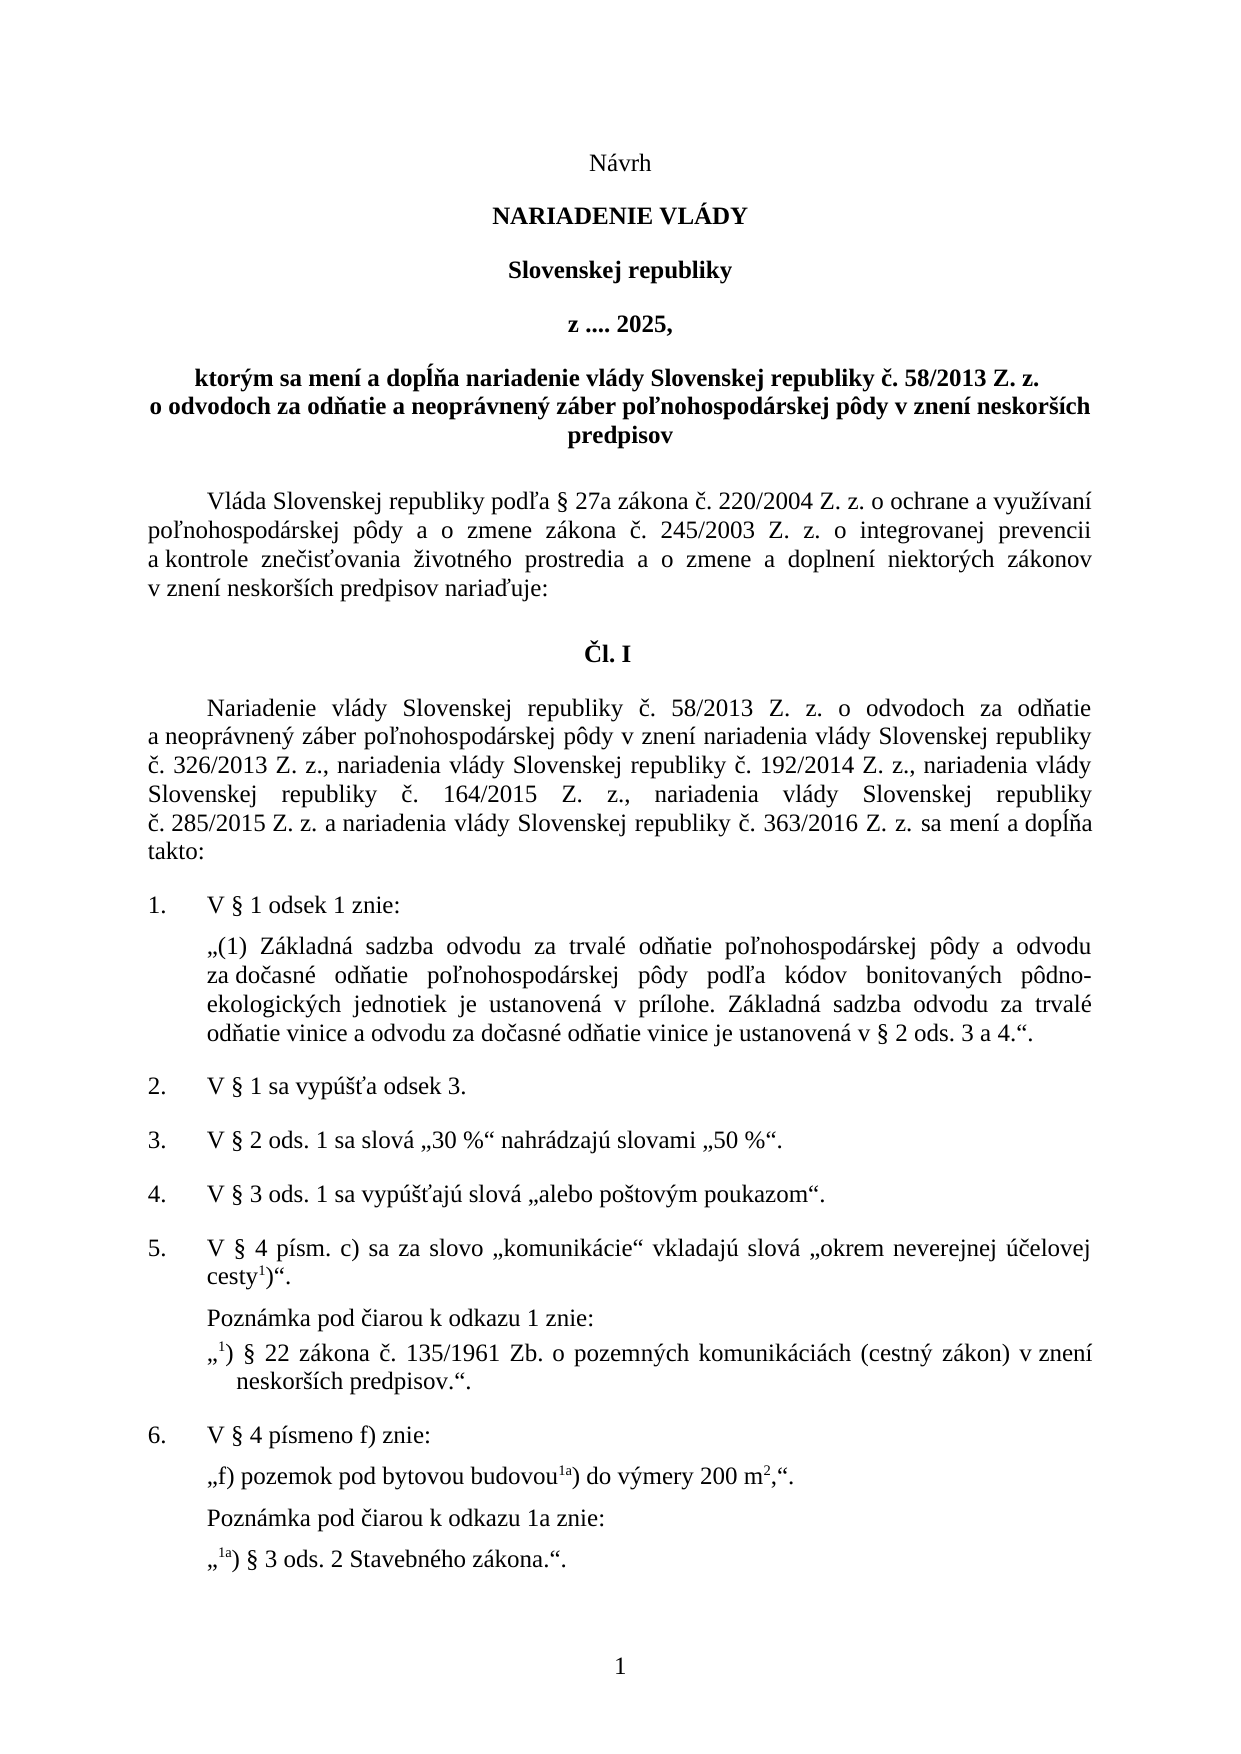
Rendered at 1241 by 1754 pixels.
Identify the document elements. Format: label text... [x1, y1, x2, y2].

text Slovenskej republiky [148, 255, 1093, 284]
list „1a) § 3 ods. 2 Stavebného zákona.“. [207, 1544, 1093, 1573]
list V § 1 odsek 1 znie: [148, 890, 1093, 919]
text ktorým sa mení a dopĺňa nariadenie vlády Slovenskej republiky č. 58/2013 Z. z. o odvodoch za odňatie a neoprávnený záber poľnohospodárskej pôdy v znení neskorších predpisov [148, 363, 1093, 449]
list V § 4 písmeno f) znie: [148, 1420, 1093, 1449]
list Poznámka pod čiarou k odkazu 1 znie: [207, 1303, 1093, 1331]
list V § 4 písm. c) sa za slovo „komunikácie“ vkladajú slová „okrem neverejnej účelovej cesty1)“. [148, 1233, 1093, 1290]
text Nariadenie vlády [148, 201, 1093, 230]
list Poznámka pod čiarou k odkazu 1a znie: [207, 1503, 1093, 1531]
text Nariadenie vlády Slovenskej republiky č. 58/2013 Z. z. o odvodoch za odňatie a neoprávnený záber poľnohospodárskej pôdy v znení nariadenia vlády Slovenskej republiky č. 326/2013 Z. z., nariadenia vlády Slovenskej republiky č. 192/2014 Z. z., nariadenia vlády Slovenskej republiky č. 164/2015 Z. z., nariadenia vlády Slovenskej republiky č. 285/2015 Z. z. a nariadenia vlády Slovenskej republiky č. 363/2016 Z. z. sa mení a dopĺňa takto: [148, 693, 1093, 865]
text z .... 2025, [148, 309, 1093, 338]
list „(1) Základná sadzba odvodu za trvalé odňatie poľnohospodárskej pôdy a odvodu za dočasné odňatie poľnohospodárskej pôdy podľa kódov bonitovaných pôdno-ekologických jednotiek je ustanovená v prílohe. Základná sadzba odvodu za trvalé odňatie vinice a odvodu za dočasné odňatie vinice je ustanovená v § 2 ods. 3 a 4.“. [207, 931, 1093, 1046]
list V § 2 ods. 1 sa slová „30 %“ nahrádzajú slovami „50 %“. [148, 1125, 1093, 1154]
list V § 1 sa vypúšťa odsek 3. [148, 1071, 1093, 1100]
list „f) pozemok pod bytovou budovou1a) do výmery 200 m2,“. [207, 1461, 1093, 1490]
text Vláda Slovenskej republiky podľa § 27a zákona č. 220/2004 Z. z. o ochrane a využívaní poľnohospodárskej pôdy a o zmene zákona č. 245/2003 Z. z. o integrovanej prevencii a kontrole znečisťovania životného prostredia a o zmene a doplnení niektorých zákonov v znení neskorších predpisov nariaďuje: [148, 486, 1093, 601]
list V § 3 ods. 1 sa vypúšťajú slová „alebo poštovým poukazom“. [148, 1179, 1093, 1208]
list „1) § 22 zákona č. 135/1961 Zb. o pozemných komunikáciách (cestný zákon) v znení neskorších predpisov.“. [207, 1338, 1093, 1395]
text Návrh [148, 148, 1093, 176]
